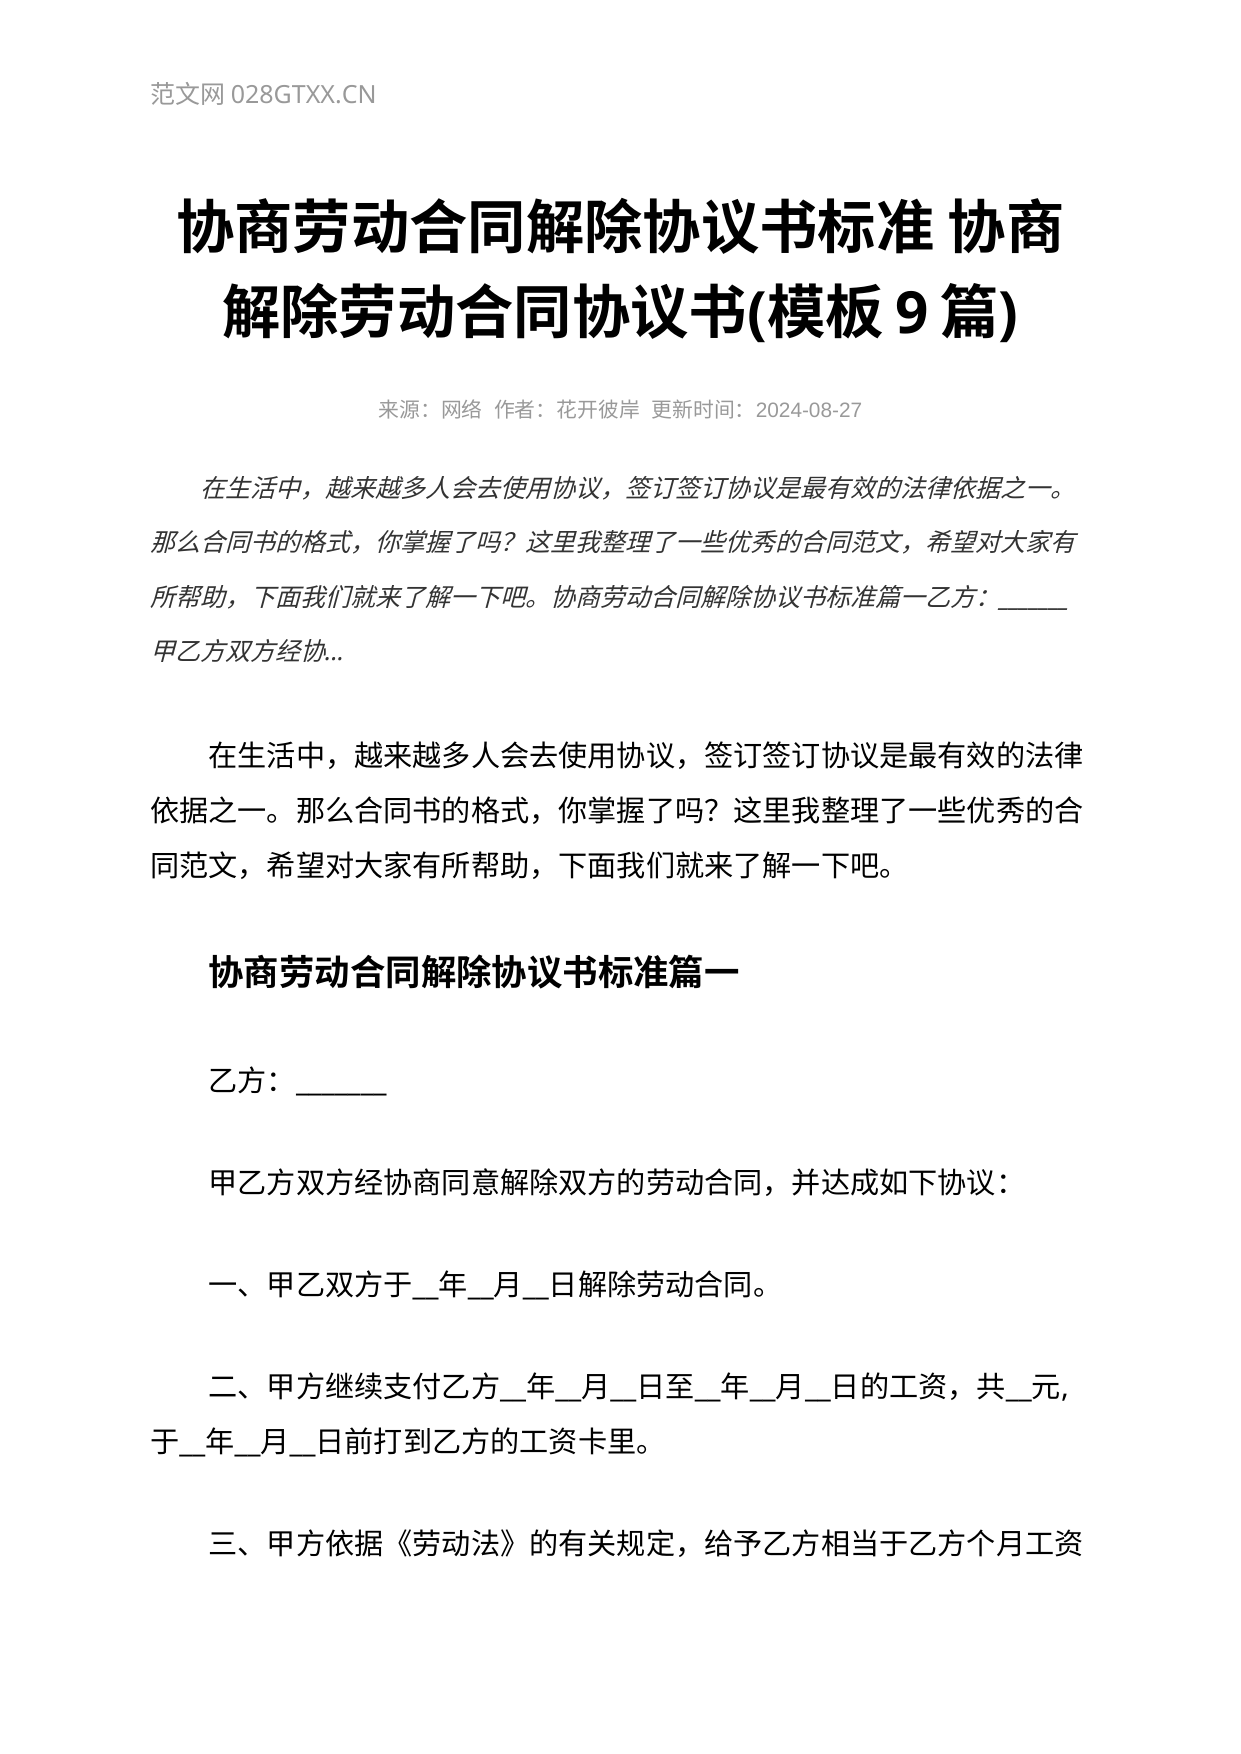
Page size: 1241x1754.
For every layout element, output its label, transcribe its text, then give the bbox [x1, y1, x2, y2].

text 来源：网络 作者：花开彼岸 更新时间：2024-08-27 [150, 397, 1090, 421]
text 在生活中，越来越多人会去使用协议，签订签订协议是最有效的法律依据之一。那么合同书的格式，你掌握了吗？这里我整理了一些优秀的合同范文，希望对大家有所帮助，下面我们就来了解一下吧。协商劳动合同解除协议书标准篇一乙方：_______甲乙方双方经协... [150, 468, 1090, 668]
text 二、甲方继续支付乙方__年__月__日至__年__月__日的工资，共__元,于__年__月__日前打到乙方的工资卡里。 [150, 1363, 1090, 1461]
text 一、甲乙双方于__年__月__日解除劳动合同。 [150, 1261, 1090, 1304]
text 在生活中，越来越多人会去使用协议，签订签订协议是最有效的法律依据之一。那么合同书的格式，你掌握了吗？这里我整理了一些优秀的合同范文，希望对大家有所帮助，下面我们就来了解一下吧。 [150, 733, 1090, 885]
text 乙方：_______ [150, 1058, 1090, 1100]
subtitle 协商劳动合同解除协议书标准 协商解除劳动合同协议书(模板9篇) [150, 181, 1090, 351]
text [150, 1520, 1090, 1563]
text 协商劳动合同解除协议书标准篇一 [150, 944, 1090, 995]
text 甲乙方双方经协商同意解除双方的劳动合同，并达成如下协议： [150, 1159, 1090, 1202]
